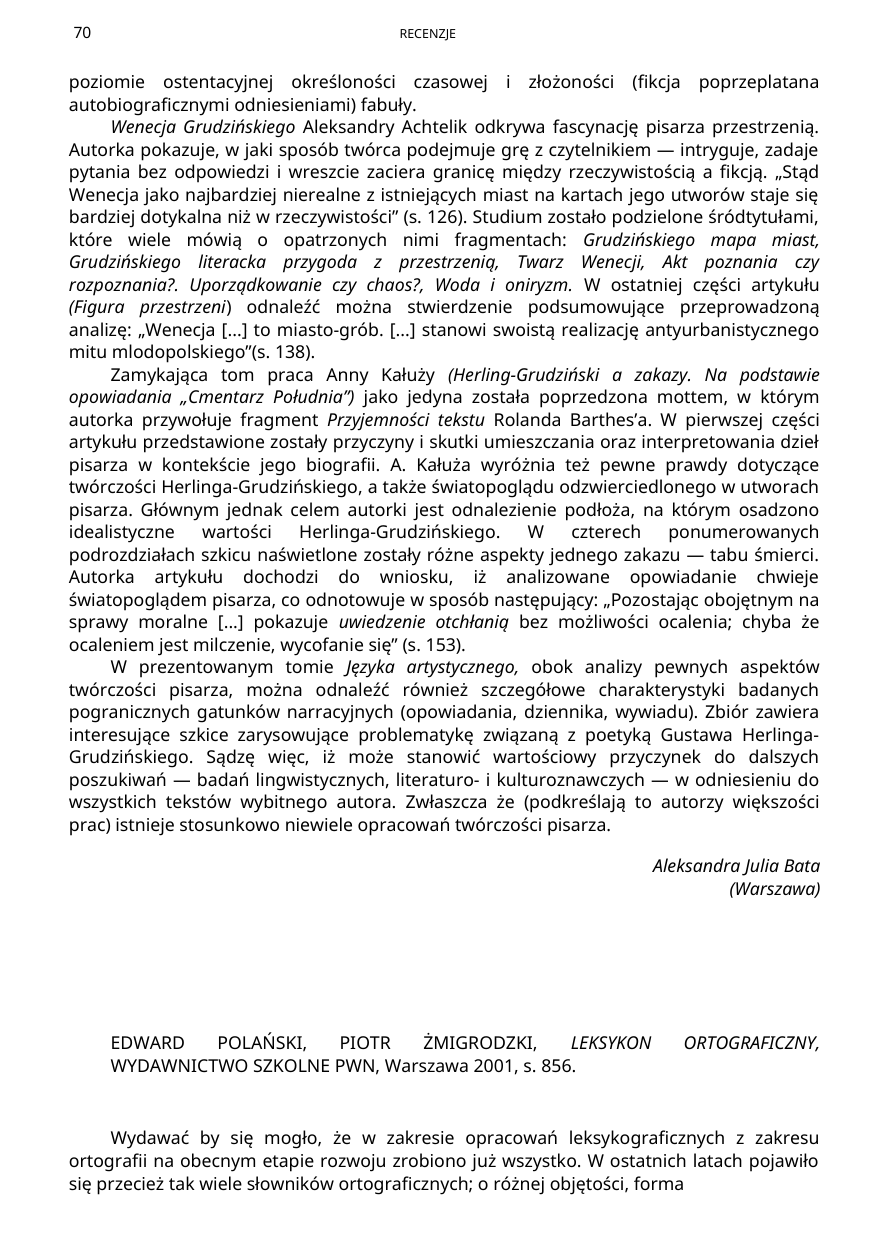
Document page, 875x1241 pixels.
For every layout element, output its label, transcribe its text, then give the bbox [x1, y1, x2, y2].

text W prezentowanym tomie Języka artystycznego, obok analizy pewnych aspektów twórczości pisarza, można odnaleźć również szczegółowe charakterystyki badanych pogranicznych gatunków narracyjnych (opowiadania, dziennika, wywiadu). Zbiór zawiera interesujące szkice zarysowujące problematykę związaną z poetyką Gustawa Herlinga-Grudzińskiego. Sądzę więc, iż może stanowić wartościowy przyczynek do dalszych poszukiwań — badań lingwistycznych, literaturo- i kulturoznawczych — w odniesieniu do wszystkich tekstów wybitnego autora. Zwłaszcza że (podkreślają to autorzy większości prac) istnieje stosunkowo niewiele opracowań twórczości pisarza. [69, 656, 820, 836]
text recenzje [399, 26, 456, 41]
text Wenecja Grudzińskiego Aleksandry Achtelik odkrywa fascynację pisarza przestrzenią. Autorka pokazuje, w jaki sposób twórca podejmuje grę z czytelnikiem — intryguje, zadaje pytania bez odpowiedzi i wreszcie zaciera granicę między rzeczywistością a fikcją. „Stąd Wenecja jako najbardziej nierealne z istniejących miast na kartach jego utworów staje się bardziej dotykalna niż w rzeczywistości” (s. 126). Studium zostało podzielone śródtytułami, które wiele mówią o opatrzonych nimi fragmentach: Grudzińskiego mapa miast, Grudzińskiego literacka przygoda z przestrzenią, Twarz Wenecji, Akt poznania czy rozpoznania?. Uporządkowanie czy chaos?, Woda i oniryzm. W ostatniej części artykułu (Figura przestrzeni) odnaleźć można stwierdzenie podsumowujące przeprowadzoną analizę: „Wenecja [...] to miasto-grób. [...] stanowi swoistą realizację antyurbanistycznego mitu mlodopolskiego”(s. 138). [69, 116, 820, 363]
text poziomie ostentacyjnej określoności czasowej i złożoności (fikcja poprzeplatana autobiograficznymi odniesieniami) fabuły. [69, 71, 820, 116]
text EDWARD POLAŃSKI, PIOTR ŻMIGRODZKI, LEKSYKON ORTOGRAFICZNY, WYDAWNICTWO SZKOLNE PWN, Warszawa 2001, s. 856. [110, 1031, 820, 1077]
text 70 [73, 26, 91, 42]
text Aleksandra Julia Bata (Warszawa) [619, 854, 820, 900]
text Wydawać by się mogło, że w zakresie opracowań leksykograficznych z zakresu ortografii na obecnym etapie rozwoju zrobiono już wszystko. W ostatnich latach pojawiło się przecież tak wiele słowników ortograficznych; o różnej objętości, forma [69, 1126, 820, 1195]
text Zamykająca tom praca Anny Kałuży (Herling-Grudziński a zakazy. Na podstawie opowiadania „Cmentarz Południa”) jako jedyna została poprzedzona mottem, w którym autorka przywołuje fragment Przyjemności tekstu Rolanda Barthes’a. W pierwszej części artykułu przedstawione zostały przyczyny i skutki umieszczania oraz interpretowania dzieł pisarza w kontekście jego biografii. A. Kałuża wyróżnia też pewne prawdy dotyczące twórczości Herlinga-Grudzińskiego, a także światopoglądu odzwierciedlonego w utworach pisarza. Głównym jednak celem autorki jest odnalezienie podłoża, na którym osadzono idealistyczne wartości Herlinga-Grudzińskiego. W czterech ponumerowanych podrozdziałach szkicu naświetlone zostały różne aspekty jednego zakazu — tabu śmierci. Autorka artykułu dochodzi do wniosku, iż analizowane opowiadanie chwieje światopoglądem pisarza, co odnotowuje w sposób następujący: „Pozostając obojętnym na sprawy moralne [...] pokazuje uwiedzenie otchłanią bez możliwości ocalenia; chyba że ocaleniem jest milczenie, wycofanie się” (s. 153). [69, 363, 820, 656]
